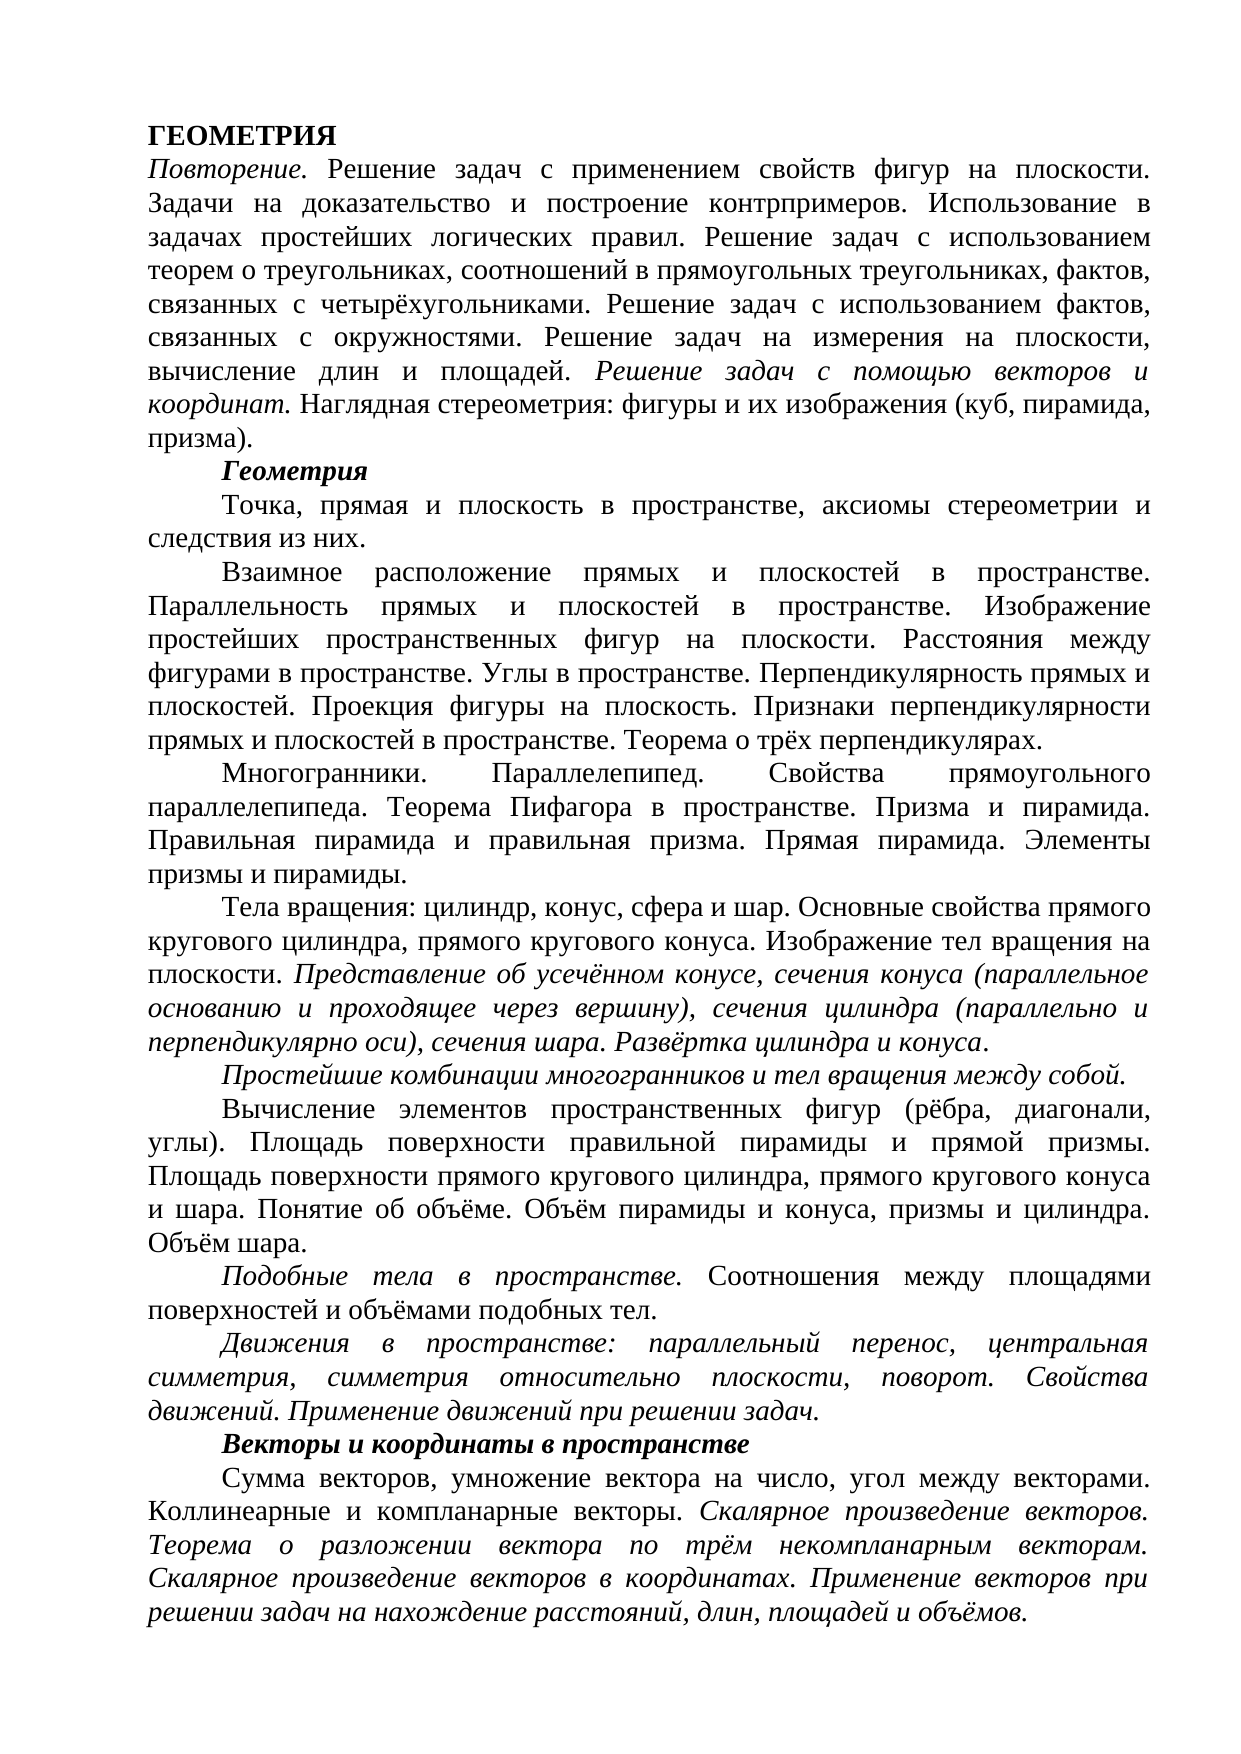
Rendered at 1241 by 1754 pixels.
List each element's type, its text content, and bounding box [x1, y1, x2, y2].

text ГЕОМЕТРИЯ [148, 118, 1152, 152]
text Векторы и координаты в пространстве [148, 1426, 1152, 1460]
text Подобные тела в пространстве. Соотношения между площадями поверхностей и объёмами подобных тел. [148, 1258, 1152, 1326]
text Геометрия [148, 453, 1152, 487]
text Сумма векторов, умножение вектора на число, угол между векторами. Коллинеарные и компланарные векторы. Скалярное произведение векторов. Теорема о разложении вектора по трём некомпланарным векторам. Скалярное произведение векторов в координатах. Применение векторов при решении задач на нахождение расстояний, длин, площадей и объёмов. [148, 1460, 1152, 1627]
text Точка, прямая и плоскость в пространстве, аксиомы стереометрии и следствия из них. [148, 487, 1152, 554]
text Многогранники. Параллелепипед. Свойства прямоугольного параллелепипеда. Теорема Пифагора в пространстве. Призма и пирамида. Правильная пирамида и правильная призма. Прямая пирамида. Элементы призмы и пирамиды. [148, 755, 1152, 889]
text Вычисление элементов пространственных фигур (рёбра, диагонали, углы). Площадь поверхности правильной пирамиды и прямой призмы. Площадь поверхности прямого кругового цилиндра, прямого кругового конуса и шара. Понятие об объёме. Объём пирамиды и конуса, призмы и цилиндра. Объём шара. [148, 1091, 1152, 1258]
text Движения в пространстве: параллельный перенос, центральная симметрия, симметрия относительно плоскости, поворот. Свойства движений. Применение движений при решении задач. [148, 1326, 1152, 1426]
text Повторение. Решение задач с применением свойств фигур на плоскости. Задачи на доказательство и построение контрпримеров. Использование в задачах простейших логических правил. Решение задач с использованием теорем о треугольниках, соотношений в прямоугольных треугольниках, фактов, связанных с четырёхугольниками. Решение задач с использованием фактов, связанных с окружностями. Решение задач на измерения на плоскости, вычисление длин и площадей. Решение задач с помощью векторов и координат. Наглядная стереометрия: фигуры и их изображения (куб, пирамида, призма). [148, 152, 1152, 453]
text Взаимное расположение прямых и плоскостей в пространстве. Параллельность прямых и плоскостей в пространстве. Изображение простейших пространственных фигур на плоскости. Расстояния между фигурами в пространстве. Углы в пространстве. Перпендикулярность прямых и плоскостей. Проекция фигуры на плоскость. Признаки перпендикулярности прямых и плоскостей в пространстве. Теорема о трёх перпендикулярах. [148, 554, 1152, 755]
text Тела вращения: цилиндр, конус, сфера и шар. Основные свойства прямого кругового цилиндра, прямого кругового конуса. Изображение тел вращения на плоскости. Представление об усечённом конусе, сечения конуса (параллельное основанию и проходящее через вершину), сечения цилиндра (параллельно и перпендикулярно оси), сечения шара. Развёртка цилиндра и конуса. [148, 889, 1152, 1057]
text Простейшие комбинации многогранников и тел вращения между собой. [148, 1057, 1152, 1091]
